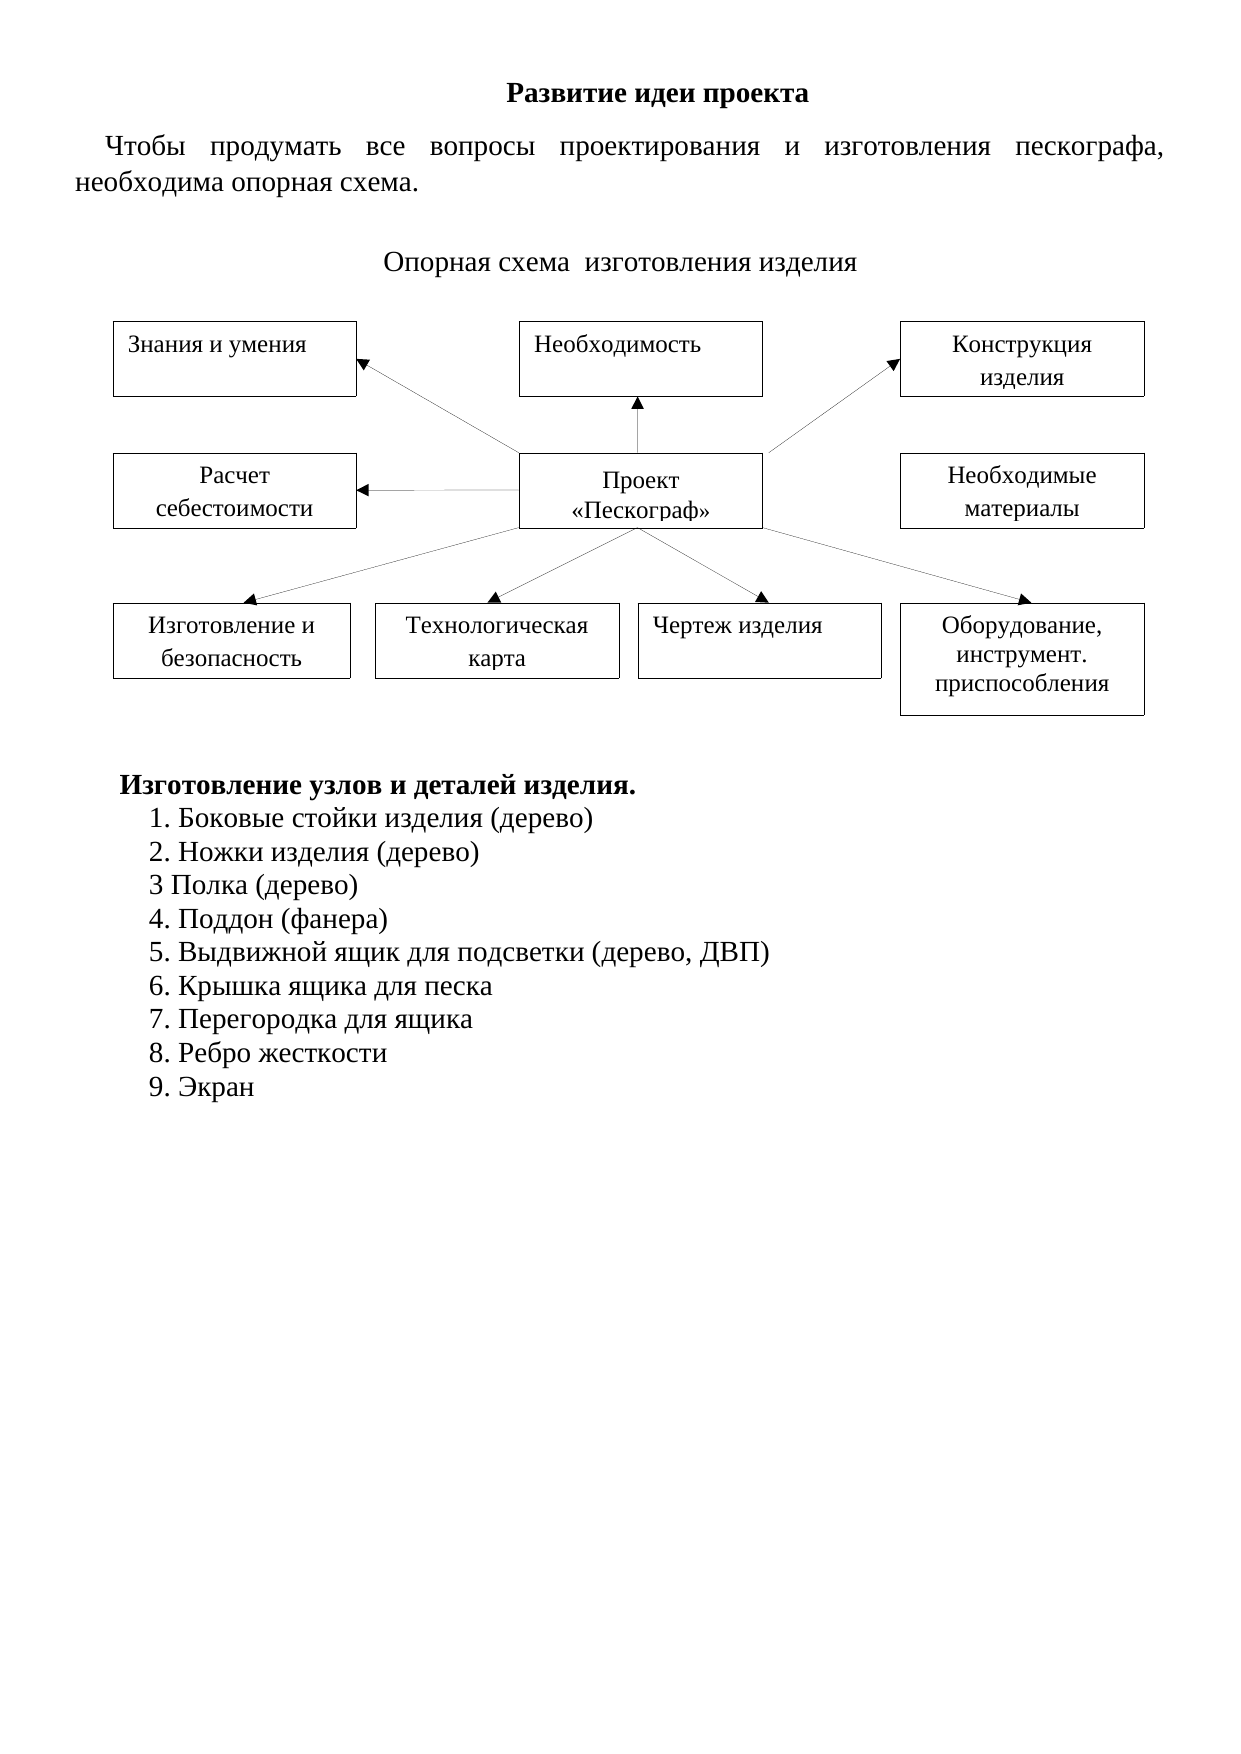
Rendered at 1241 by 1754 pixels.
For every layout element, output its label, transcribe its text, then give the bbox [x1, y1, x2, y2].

text 6. Крышка ящика для песка [75, 968, 1165, 1002]
text Развитие идеи проекта [112, 75, 1165, 108]
text Чтобы продумать все вопросы проектирования и изготовления пескографа, необходима опорная схема. [75, 128, 1165, 197]
text 1. Боковые стойки изделия (дерево) [75, 800, 1165, 834]
text 3 Полка (дерево) [75, 867, 1165, 901]
text 2. Ножки изделия (дерево) [75, 834, 1165, 867]
text 8. Ребро жесткости [75, 1035, 1165, 1069]
text 4. Поддон (фанера) [75, 901, 1165, 934]
text 5. Выдвижной ящик для подсветки (дерево, ДВП) [75, 934, 1165, 968]
text Изготовление узлов и деталей изделия. [119, 767, 1153, 800]
text 9. Экран [75, 1069, 1165, 1102]
text Опорная схема изготовления изделия [75, 244, 1165, 278]
text 7. Перегородка для ящика [75, 1002, 1165, 1035]
